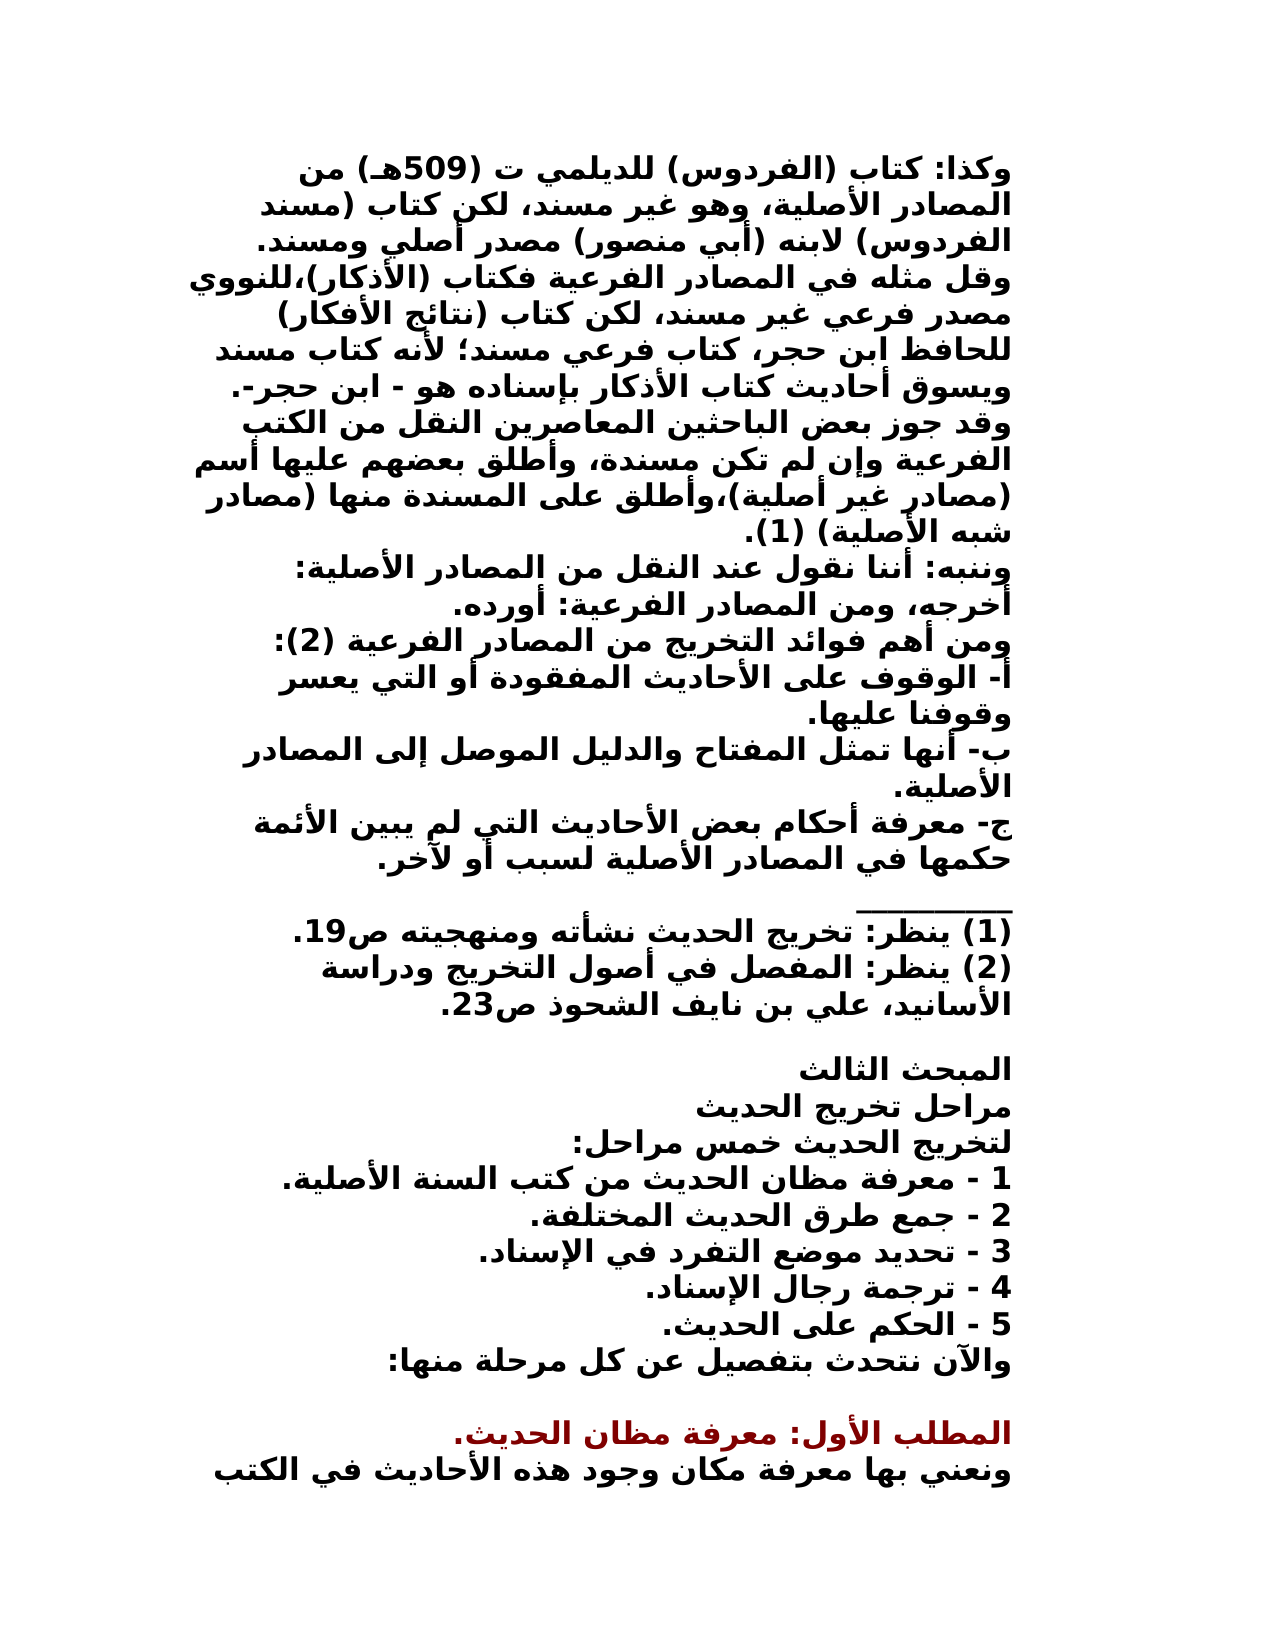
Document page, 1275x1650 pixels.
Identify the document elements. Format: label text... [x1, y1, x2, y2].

text وكذا: كتاب (الفردوس) للديلمي ت (509هـ) من المصادر الأصلية، وهو غير مسند، لكن كتاب (مسند الفردوس) لابنه (أبي منصور) مصدر أصلي ومسند. وقل مثله في المصادر الفرعية فكتاب (الأذكار)،للنووي مصدر فرعي غير مسند، لكن كتاب (نتائج الأفكار) للحافظ ابن حجر، كتاب فرعي مسند؛ لأنه كتاب مسند ويسوق أحاديث كتاب الأذكار بإسناده هو - ابن حجر-. وقد جوز بعض الباحثين المعاصرين النقل من الكتب الفرعية وإن لم تكن مسندة، وأطلق بعضهم عليها أسم (مصادر غير أصلية)،وأطلق على المسندة منها (مصادر شبه الأصلية) (1). وننبه: أننا نقول عند النقل من المصادر الأصلية: أخرجه، ومن المصادر الفرعية: أورده. ومن أهم فوائد التخريج من المصادر الفرعية (2): أ- الوقوف على الأحاديث المفقودة أو التي يعسر وقوفنا عليها. ب- أنها تمثل المفتاح والدليل الموصل إلى المصادر الأصلية. ج- معرفة أحكام بعض الأحاديث التي لم يبين الأئمة حكمها في المصادر الأصلية لسبب أو لآخر. __________ (1) ينظر: تخريج الحديث نشأته ومنهجيته ص19. (2) ينظر: المفصل في أصول التخريج ودراسة الأسانيد، علي بن نايف الشحوذ ص23. [187, 150, 1012, 1022]
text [187, 1052, 1012, 1488]
